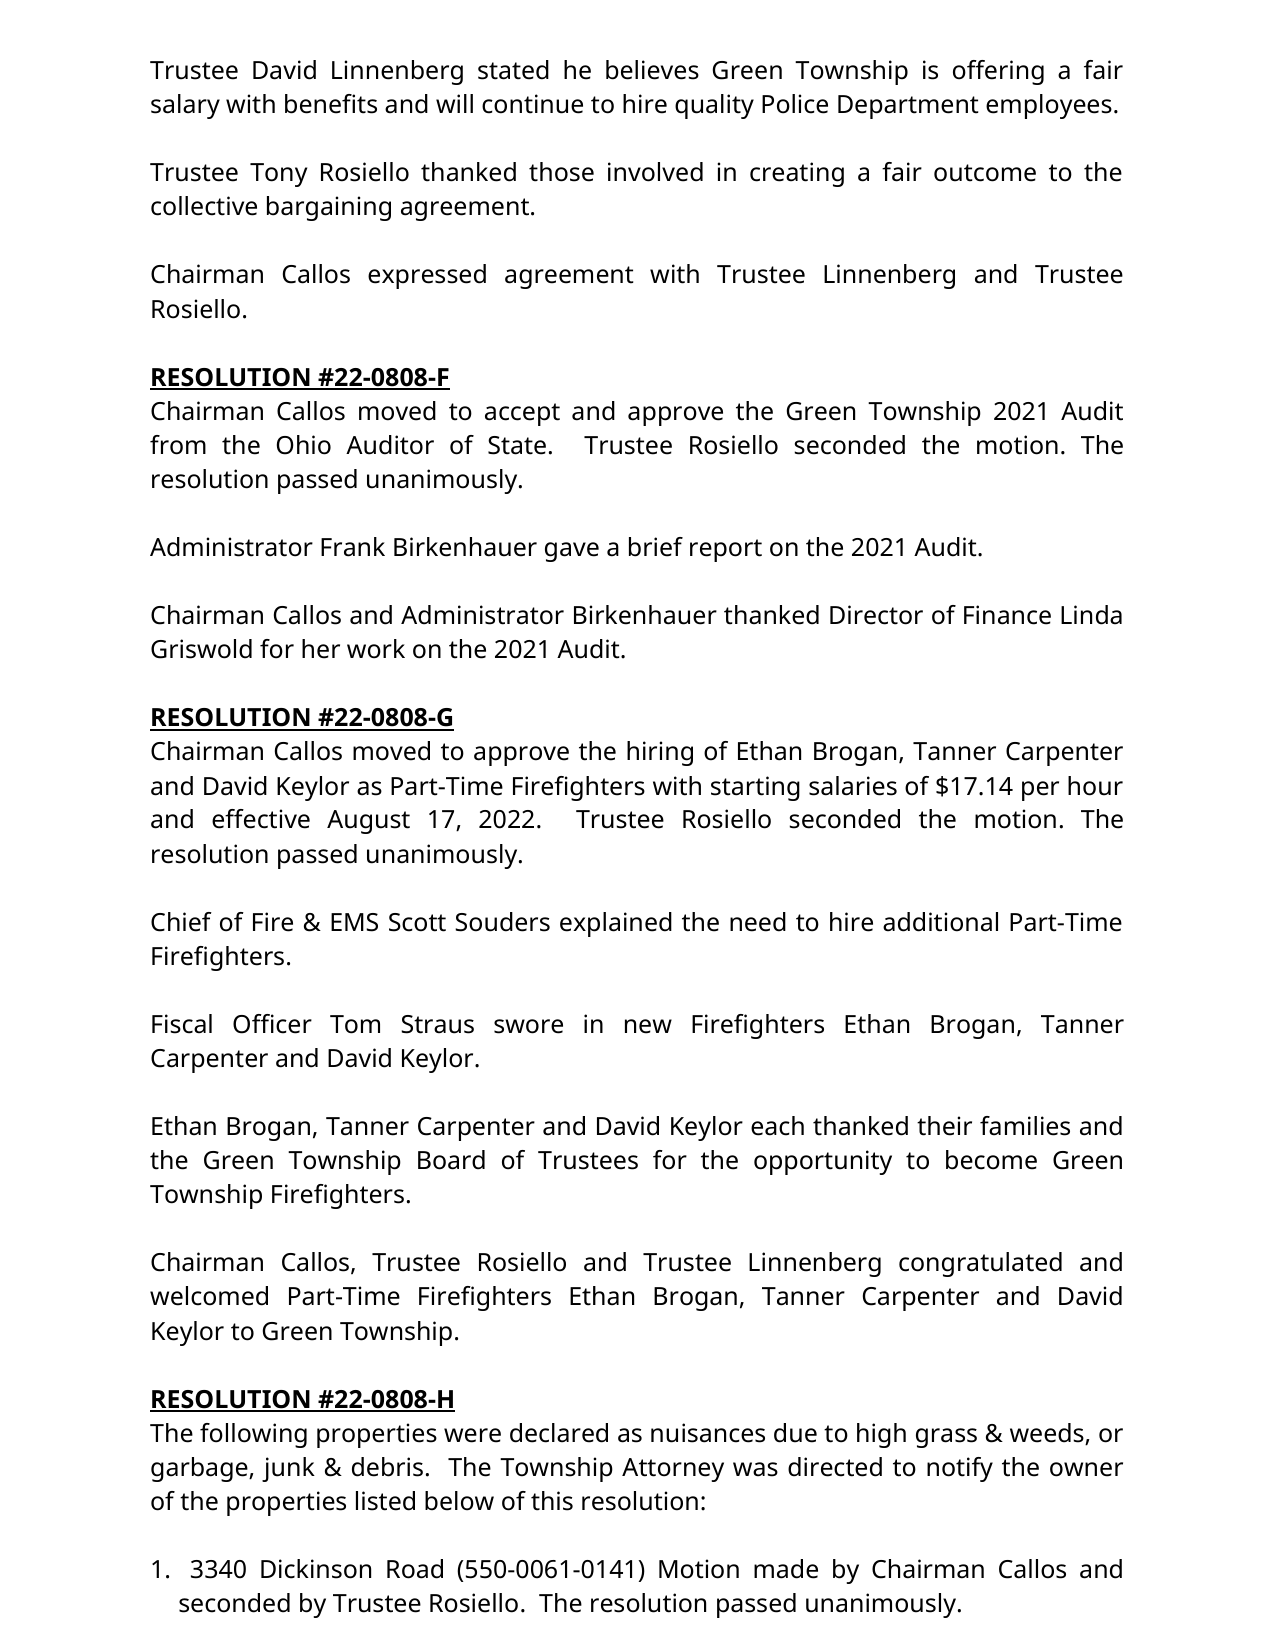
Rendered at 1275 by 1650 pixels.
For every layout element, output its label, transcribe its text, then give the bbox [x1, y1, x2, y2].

text Ethan Brogan, Tanner Carpenter and David Keylor each thanked their families and the Green Township Board of Trustees for the opportunity to become Green Township Firefighters. [150, 1109, 1125, 1211]
text The following properties were declared as nuisances due to high grass & weeds, or garbage, junk & debris. The Township Attorney was directed to notify the owner of the properties listed below of this resolution: [150, 1415, 1125, 1517]
text Chairman Callos moved to approve the hiring of Ethan Brogan, Tanner Carpenter and David Keylor as Part-Time Firefighters with starting salaries of $17.14 per hour and effective August 17, 2022. Trustee Rosiello seconded the motion. The resolution passed unanimously. [150, 734, 1125, 870]
text Administrator Frank Birkenhauer gave a brief report on the 2021 Audit. [150, 530, 1125, 564]
text RESOLUTION #22-0808-G [150, 700, 1125, 734]
text Chairman Callos and Administrator Birkenhauer thanked Director of Finance Linda Griswold for her work on the 2021 Audit. [150, 598, 1125, 666]
text RESOLUTION #22-0808-F [150, 359, 1125, 393]
text Fiscal Officer Tom Straus swore in new Firefighters Ethan Brogan, Tanner Carpenter and David Keylor. [150, 1007, 1125, 1075]
text Chief of Fire & EMS Scott Souders explained the need to hire additional Part-Time Firefighters. [150, 904, 1125, 972]
text Chairman Callos moved to accept and approve the Green Township 2021 Audit from the Ohio Auditor of State. Trustee Rosiello seconded the motion. The resolution passed unanimously. [150, 393, 1125, 496]
text Chairman Callos, Trustee Rosiello and Trustee Linnenberg congratulated and welcomed Part-Time Firefighters Ethan Brogan, Tanner Carpenter and David Keylor to Green Township. [150, 1245, 1125, 1347]
text Trustee David Linnenberg stated he believes Green Township is offering a fair salary with benefits and will continue to hire quality Police Department employees. [150, 53, 1125, 121]
text Chairman Callos expressed agreement with Trustee Linnenberg and Trustee Rosiello. [150, 257, 1125, 325]
text RESOLUTION #22-0808-H [150, 1381, 1125, 1415]
text Trustee Tony Rosiello thanked those involved in creating a fair outcome to the collective bargaining agreement. [150, 155, 1125, 223]
text 1. 3340 Dickinson Road (550-0061-0141) Motion made by Chairman Callos and seconded by Trustee Rosiello. The resolution passed unanimously. [150, 1552, 1125, 1620]
